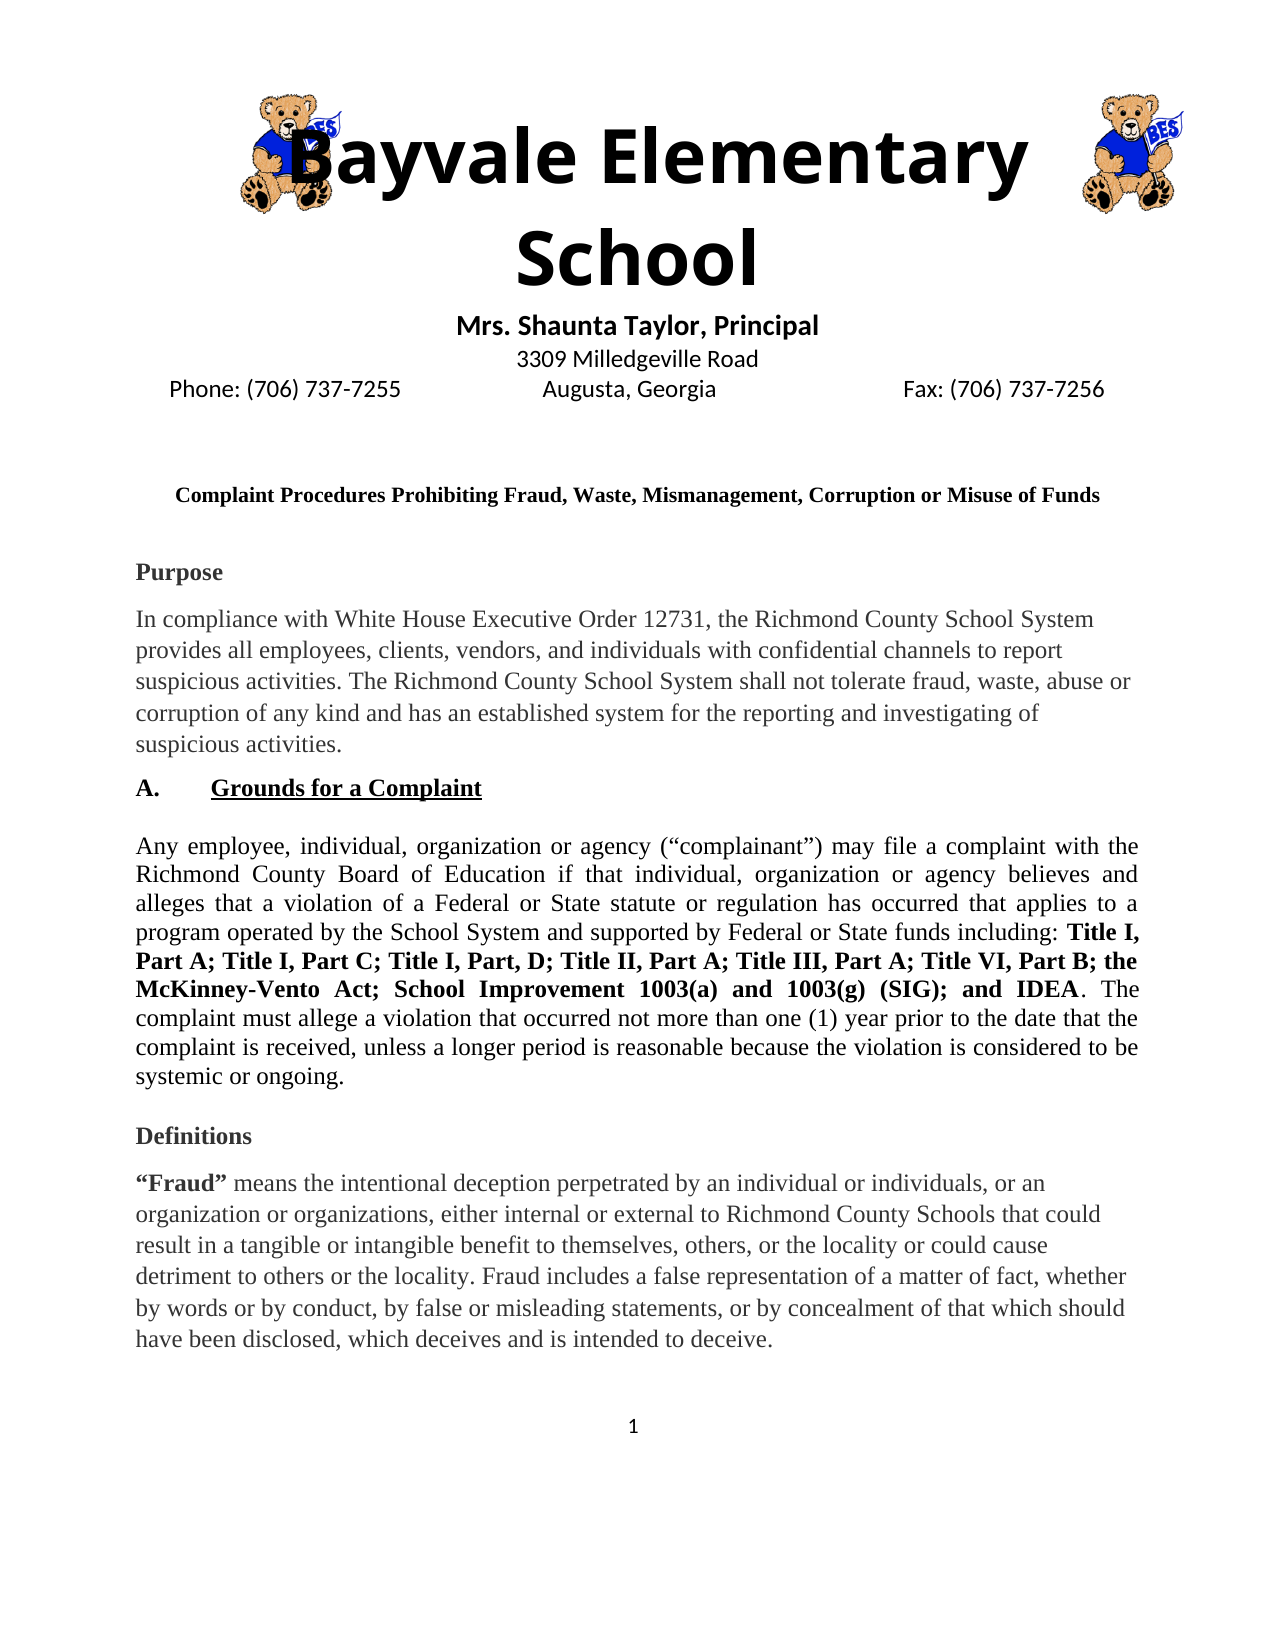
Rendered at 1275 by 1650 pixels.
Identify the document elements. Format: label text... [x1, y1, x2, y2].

text A. Grounds for a Complaint [135, 773, 1139, 802]
text Any employee, individual, organization or agency (“complainant”) may file a complaint with the Richmond County Board of Education if that individual, organization or agency believes and alleges that a violation of a Federal or State statute or regulation has occurred that applies to a program operated by the School System and supported by Federal or State funds including: Title I, Part A; Title I, Part C; Title I, Part, D; Title II, Part A; Title III, Part A; Title VI, Part B; the McKinney-Vento Act; School Improvement 1003(a) and 1003(g) (SIG); and IDEA. The complaint must allege a violation that occurred not more than one (1) year prior to the date that the complaint is received, unless a longer period is reasonable because the violation is considered to be systemic or ongoing. [135, 831, 1139, 1089]
text In compliance with White House Executive Order 12731, the Richmond County School System provides all employees, clients, vendors, and individuals with confidential channels to report suspicious activities. The Richmond County School System shall not tolerate fraud, waste, abuse or corruption of any kind and has an established system for the reporting and investigating of suspicious activities. [135, 601, 1139, 758]
picture [1074, 85, 1194, 225]
text “Fraud” means the intentional deception perpetrated by an individual or individuals, or an organization or organizations, either internal or external to Richmond County Schools that could result in a tangible or intangible benefit to themselves, others, or the locality or could cause detriment to others or the locality. Fraud includes a false representation of a matter of fact, whether by words or by conduct, by false or misleading statements, or by concealment of that which should have been disclosed, which deceives and is intended to deceive. [135, 1165, 1139, 1353]
text Purpose [135, 554, 1139, 586]
picture [232, 85, 352, 225]
text Definitions [135, 1118, 1139, 1149]
text Complaint Procedures Prohibiting Fraud, Waste, Mismanagement, Corruption or Misuse of Funds [135, 482, 1139, 508]
